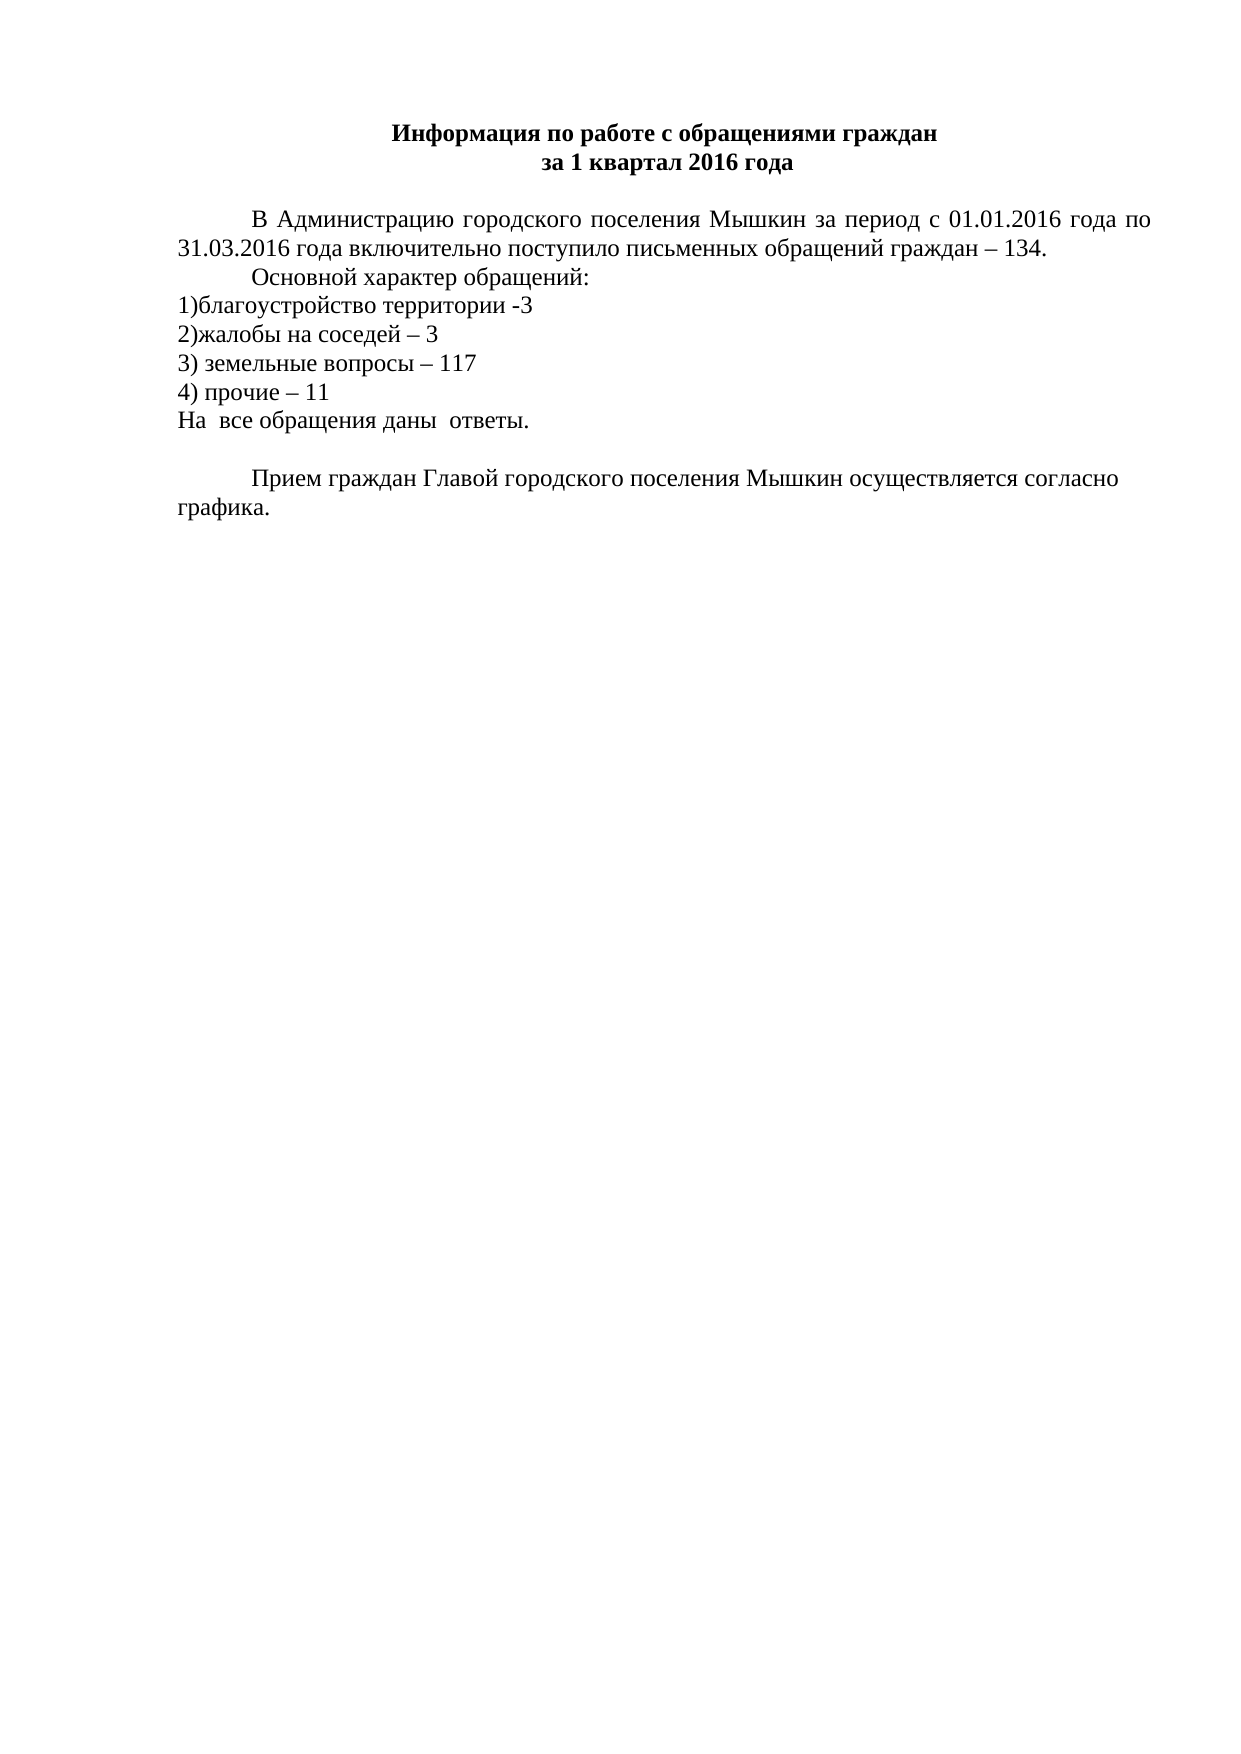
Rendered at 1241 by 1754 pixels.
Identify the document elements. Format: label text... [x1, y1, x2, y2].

text 2)жалобы на соседей – 3 [177, 319, 1152, 348]
text Основной характер обращений: [177, 262, 1152, 291]
text за 1 квартал 2016 года [177, 147, 1152, 176]
text 4) прочие – 11 [177, 377, 1152, 406]
text Информация по работе с обращениями граждан [177, 118, 1152, 147]
text Прием граждан Главой городского поселения Мышкин осуществляется согласно графика. [177, 463, 1152, 521]
text На все обращения даны ответы. [177, 406, 1152, 434]
text 3) земельные вопросы – 117 [177, 348, 1152, 377]
text 1)благоустройство территории -3 [177, 291, 1152, 319]
text В Администрацию городского поселения Мышкин за период с 01.01.2016 года по 31.03.2016 года включительно поступило письменных обращений граждан – 134. [177, 204, 1152, 262]
